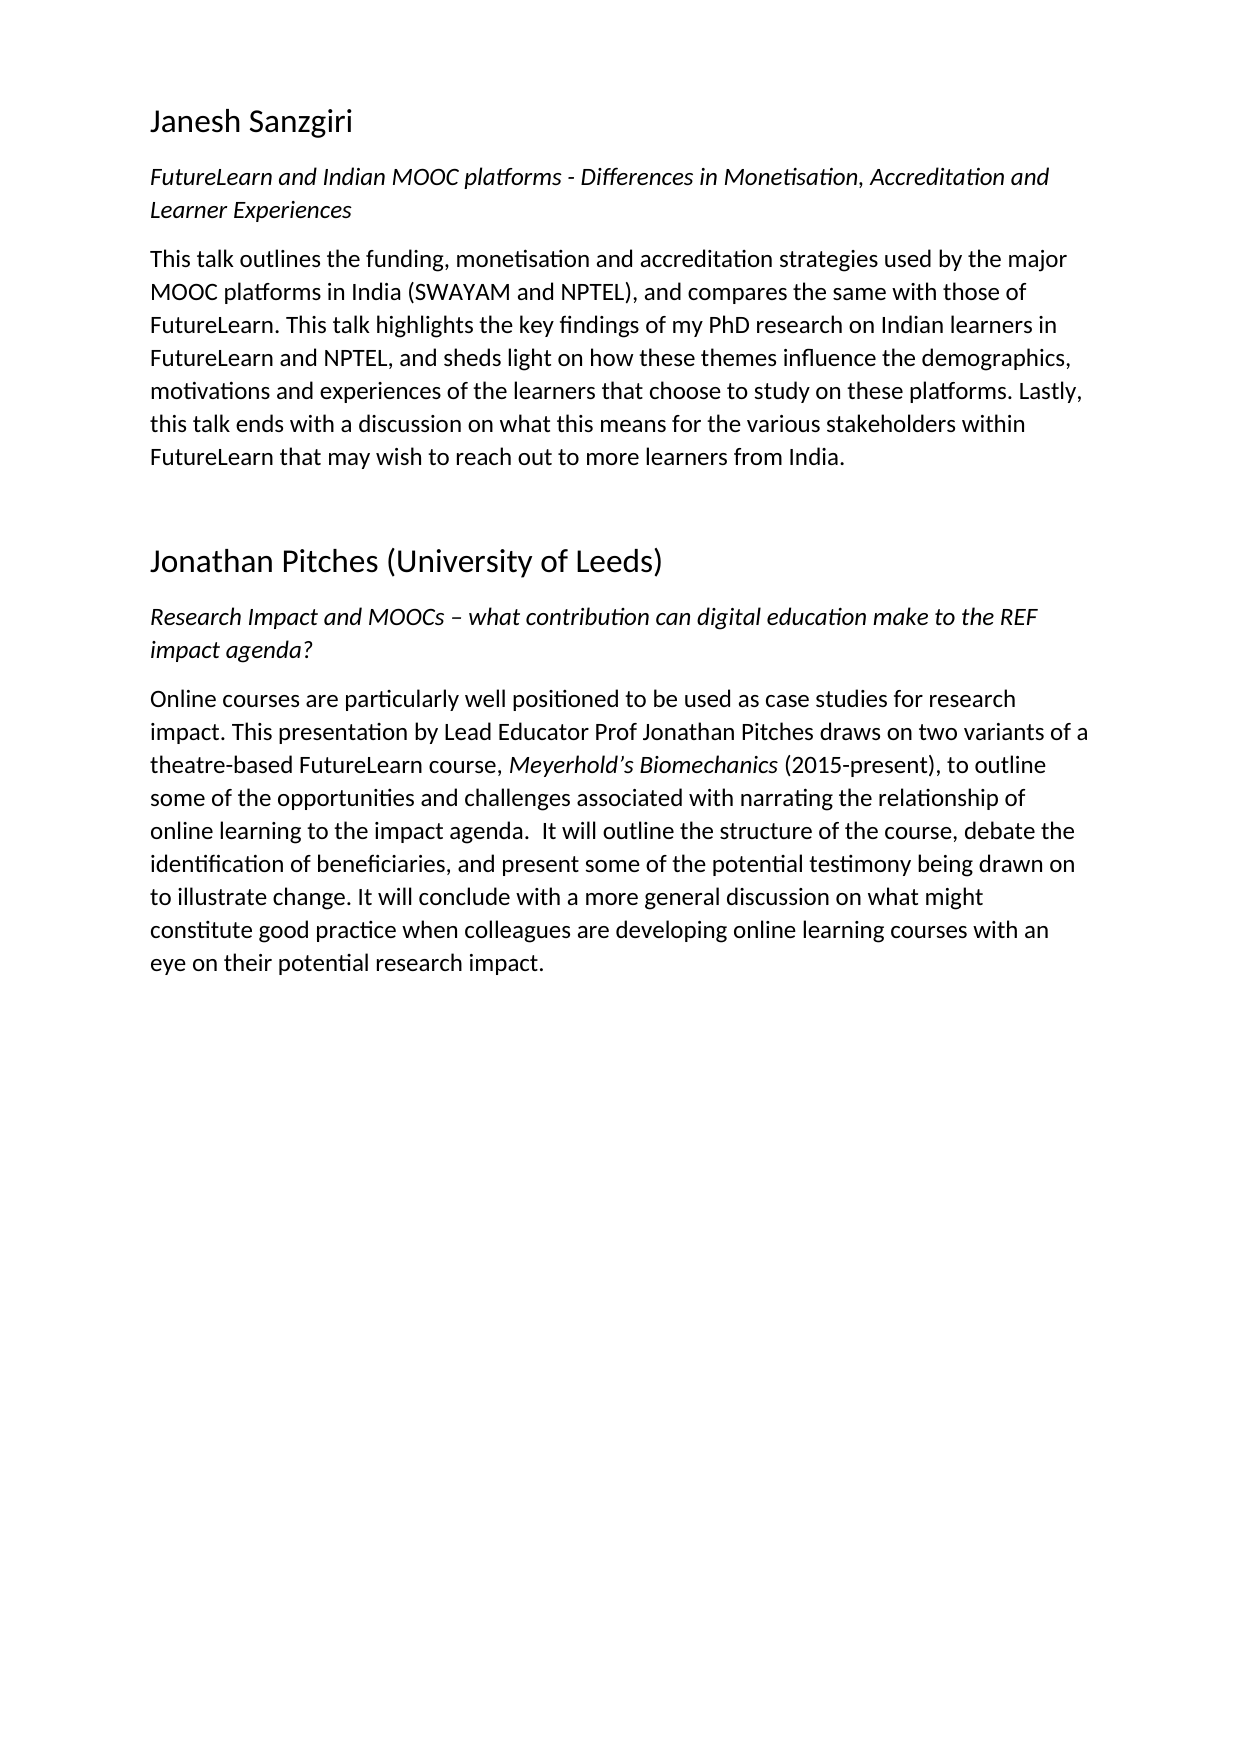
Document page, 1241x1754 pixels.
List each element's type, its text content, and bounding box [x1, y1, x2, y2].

text FutureLearn and Indian MOOC platforms - Differences in Monetisation, Accreditation and Learner Experiences [150, 161, 1090, 224]
text Research Impact and MOOCs – what contribution can digital education make to the REF impact agenda? [150, 601, 1090, 664]
text This talk outlines the funding, monetisation and accreditation strategies used by the major MOOC platforms in India (SWAYAM and NPTEL), and compares the same with those of FutureLearn. This talk highlights the key findings of my PhD research on Indian learners in FutureLearn and NPTEL, and sheds light on how these themes influence the demographics, motivations and experiences of the learners that choose to study on these platforms. Lastly, this talk ends with a discussion on what this means for the various stakeholders within FutureLearn that may wish to reach out to more learners from India. [150, 243, 1090, 472]
text Online courses are particularly well positioned to be used as case studies for research impact. This presentation by Lead Educator Prof Jonathan Pitches draws on two variants of a theatre-based FutureLearn course, Meyerhold’s Biomechanics (2015-present), to outline some of the opportunities and challenges associated with narrating the relationship of online learning to the impact agenda. It will outline the structure of the course, debate the identification of beneficiaries, and present some of the potential testimony being drawn on to illustrate change. It will conclude with a more general discussion on what might constitute good practice when colleagues are developing online learning courses with an eye on their potential research impact. [150, 683, 1090, 977]
text Janesh Sanzgiri [150, 100, 1090, 141]
text Jonathan Pitches (University of Leeds) [150, 540, 1090, 581]
